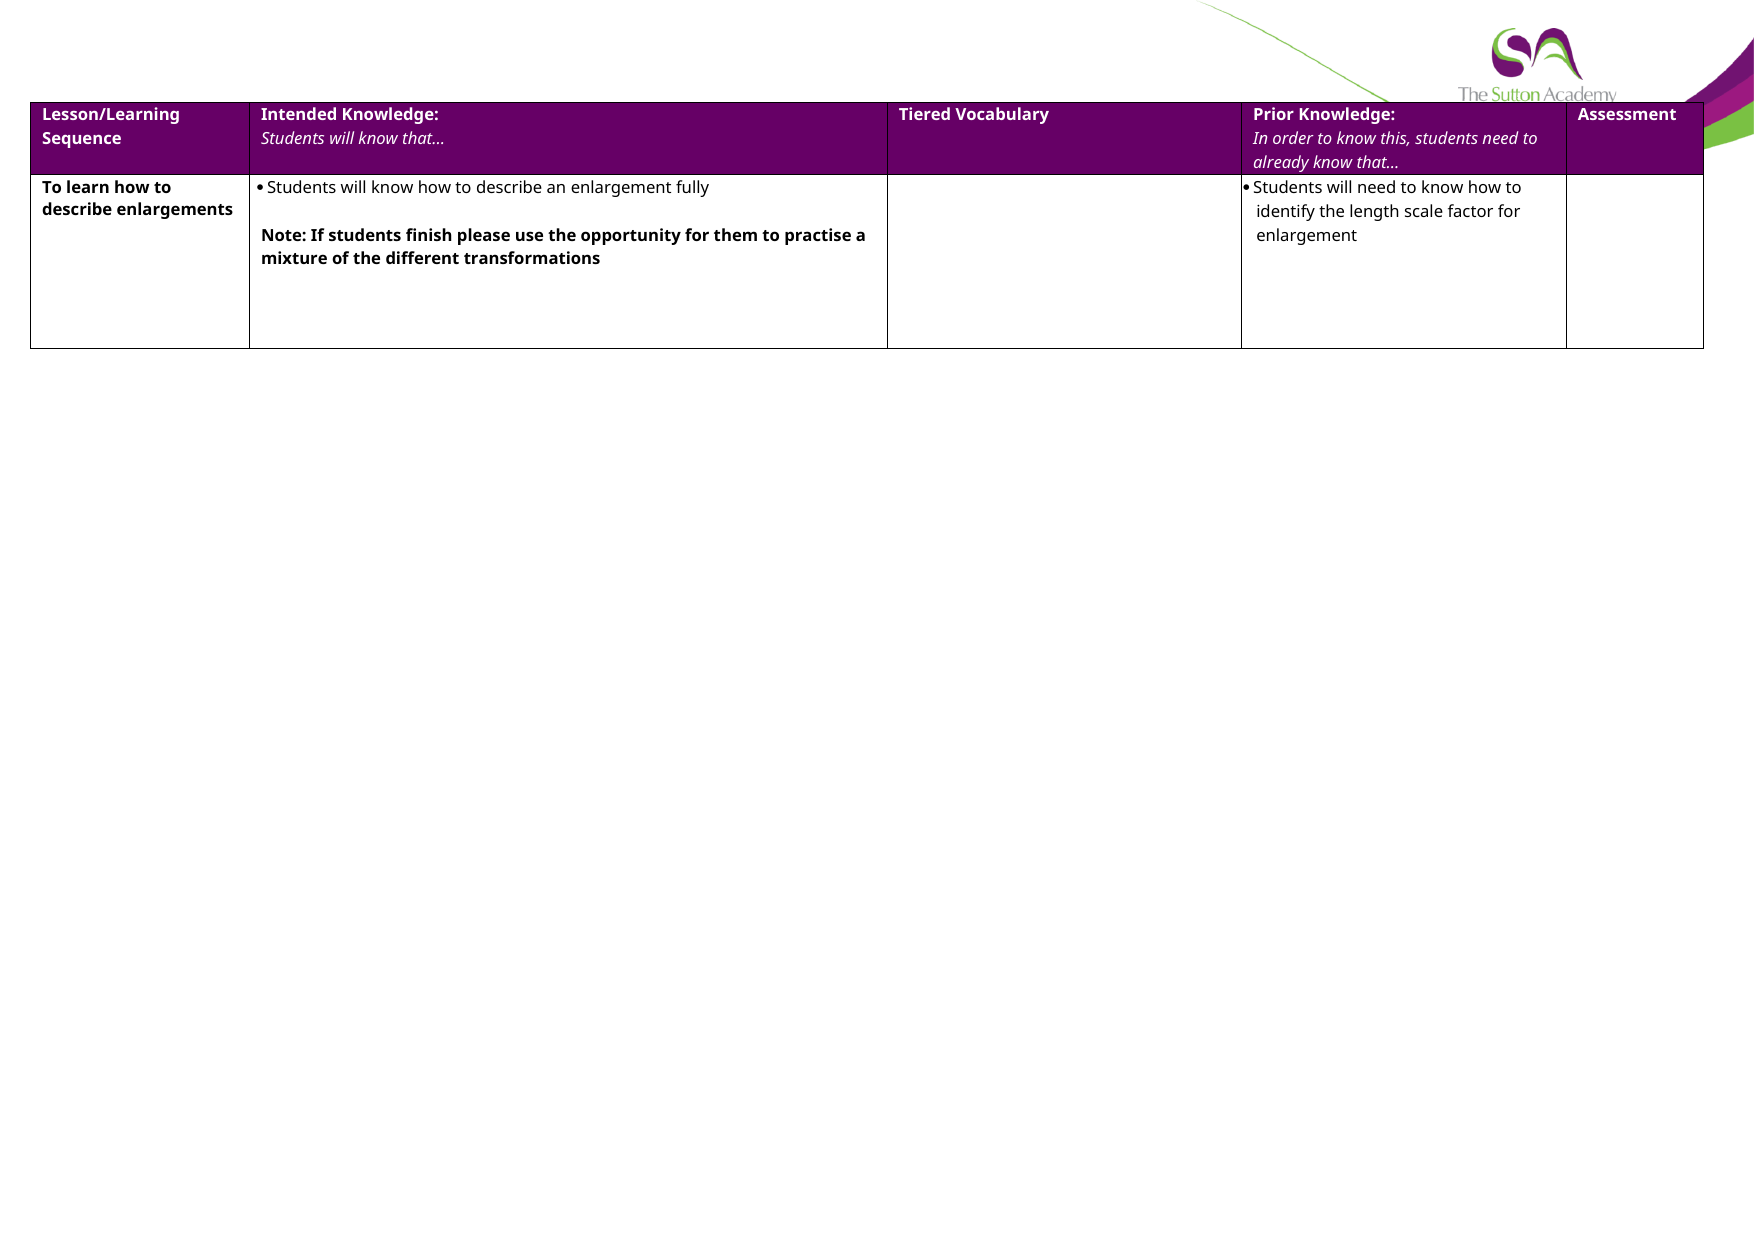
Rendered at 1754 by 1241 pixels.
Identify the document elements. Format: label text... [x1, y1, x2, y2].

table_cell Students will know how to describe an enlargement fully Note: If students finish please use the opportunity for them to practise a mixture of the different transformations [250, 175, 887, 348]
table_header Prior Knowledge: In order to know this, students need to already know that… [1242, 103, 1566, 174]
table_cell To learn how to describe enlargements [31, 175, 249, 348]
table_header Tiered Vocabulary [888, 103, 1241, 174]
table_header Lesson/Learning Sequence [31, 103, 249, 174]
table_header Assessment [1567, 103, 1703, 174]
table_cell [1567, 175, 1703, 348]
picture [1196, 0, 1754, 163]
table_cell [888, 175, 1241, 348]
table_cell Students will need to know how to identify the length scale factor for enlargement [1242, 175, 1566, 348]
table_header Intended Knowledge: Students will know that… [250, 103, 887, 174]
